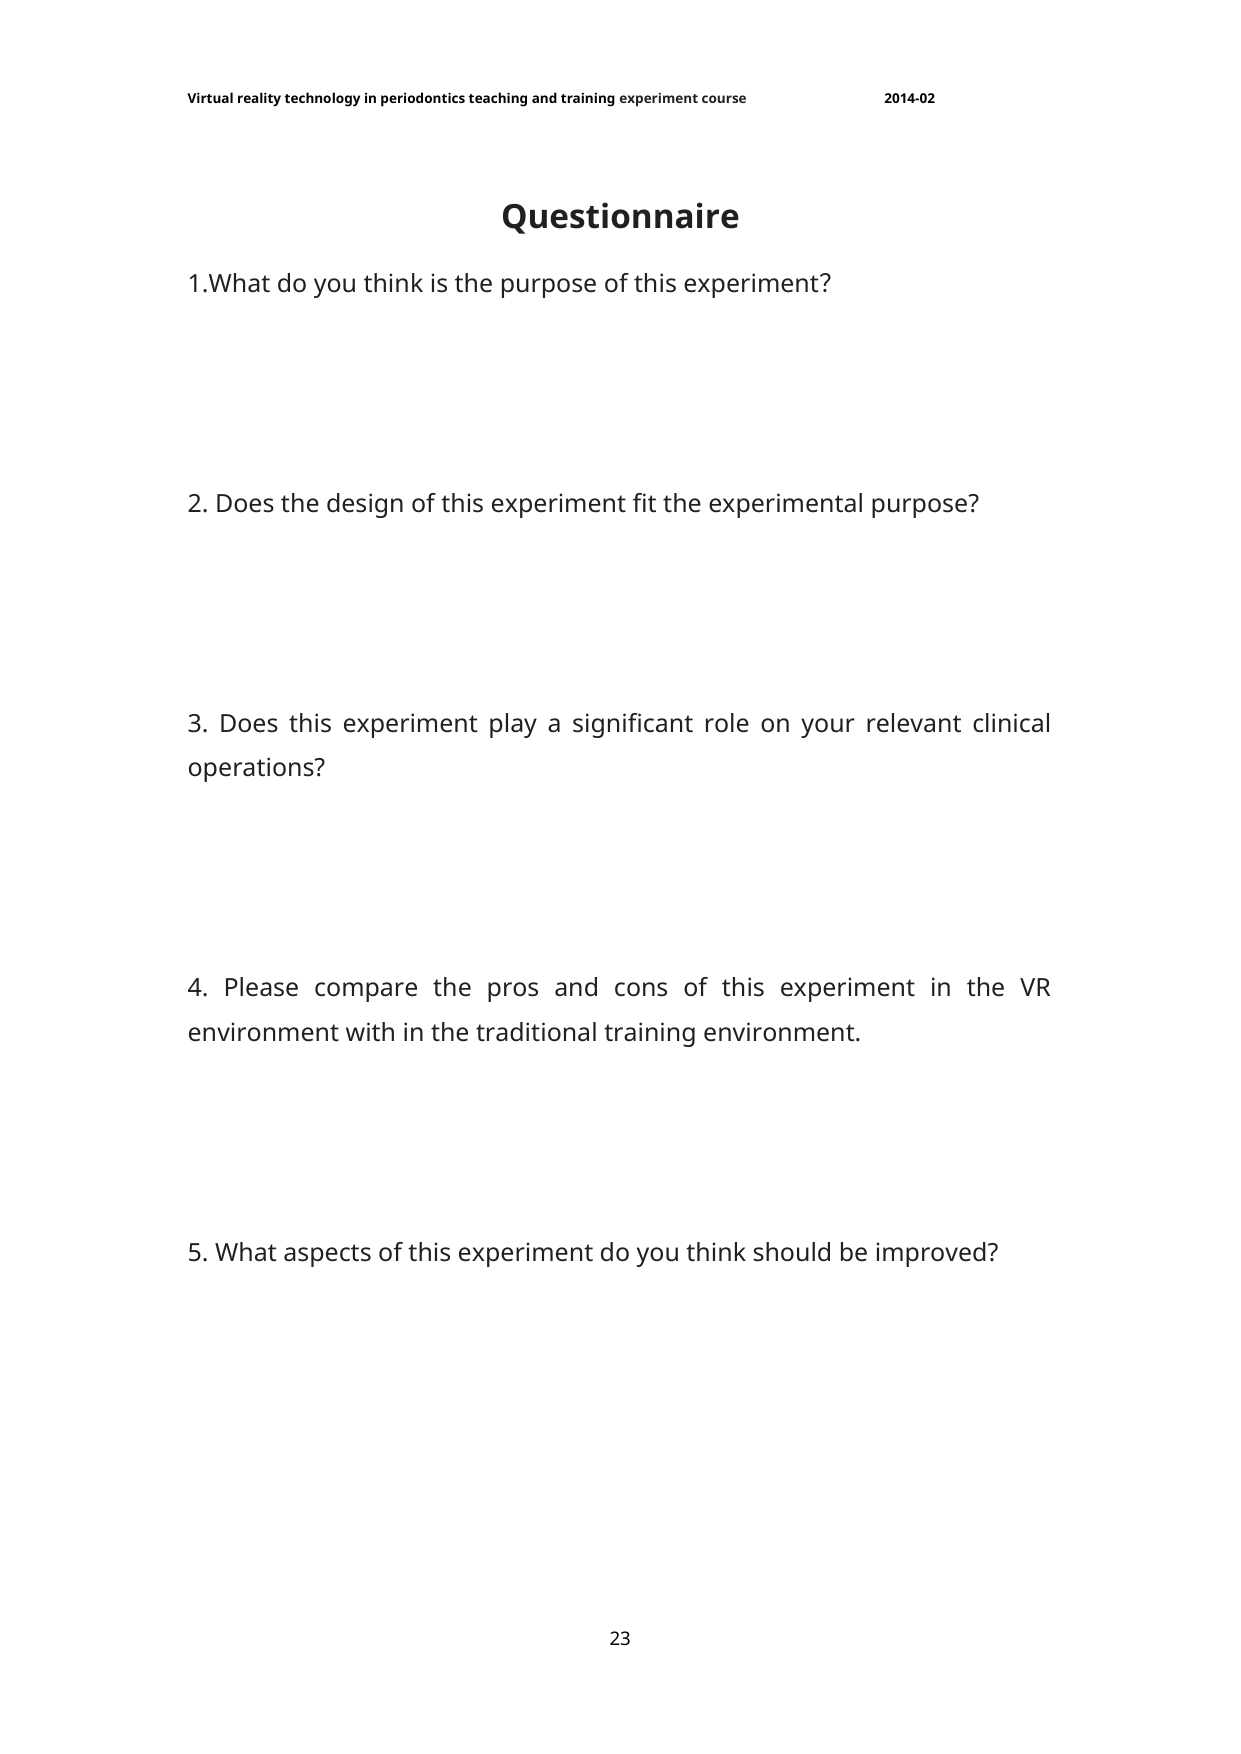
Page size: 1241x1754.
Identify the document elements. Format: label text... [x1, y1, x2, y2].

text Questionnaire [187, 172, 1053, 260]
text 1.What do you think is the purpose of this experiment？ [187, 260, 1053, 304]
text 2. Does the design of this experiment fit the experimental purpose? [187, 480, 1053, 524]
text 4. Please compare the pros and cons of this experiment in the VR environment with in the traditional training environment. [187, 965, 1053, 1053]
text 5. What aspects of this experiment do you think should be improved? [187, 1229, 1053, 1273]
text 3. Does this experiment play a significant role on your relevant clinical operations? [187, 701, 1053, 789]
